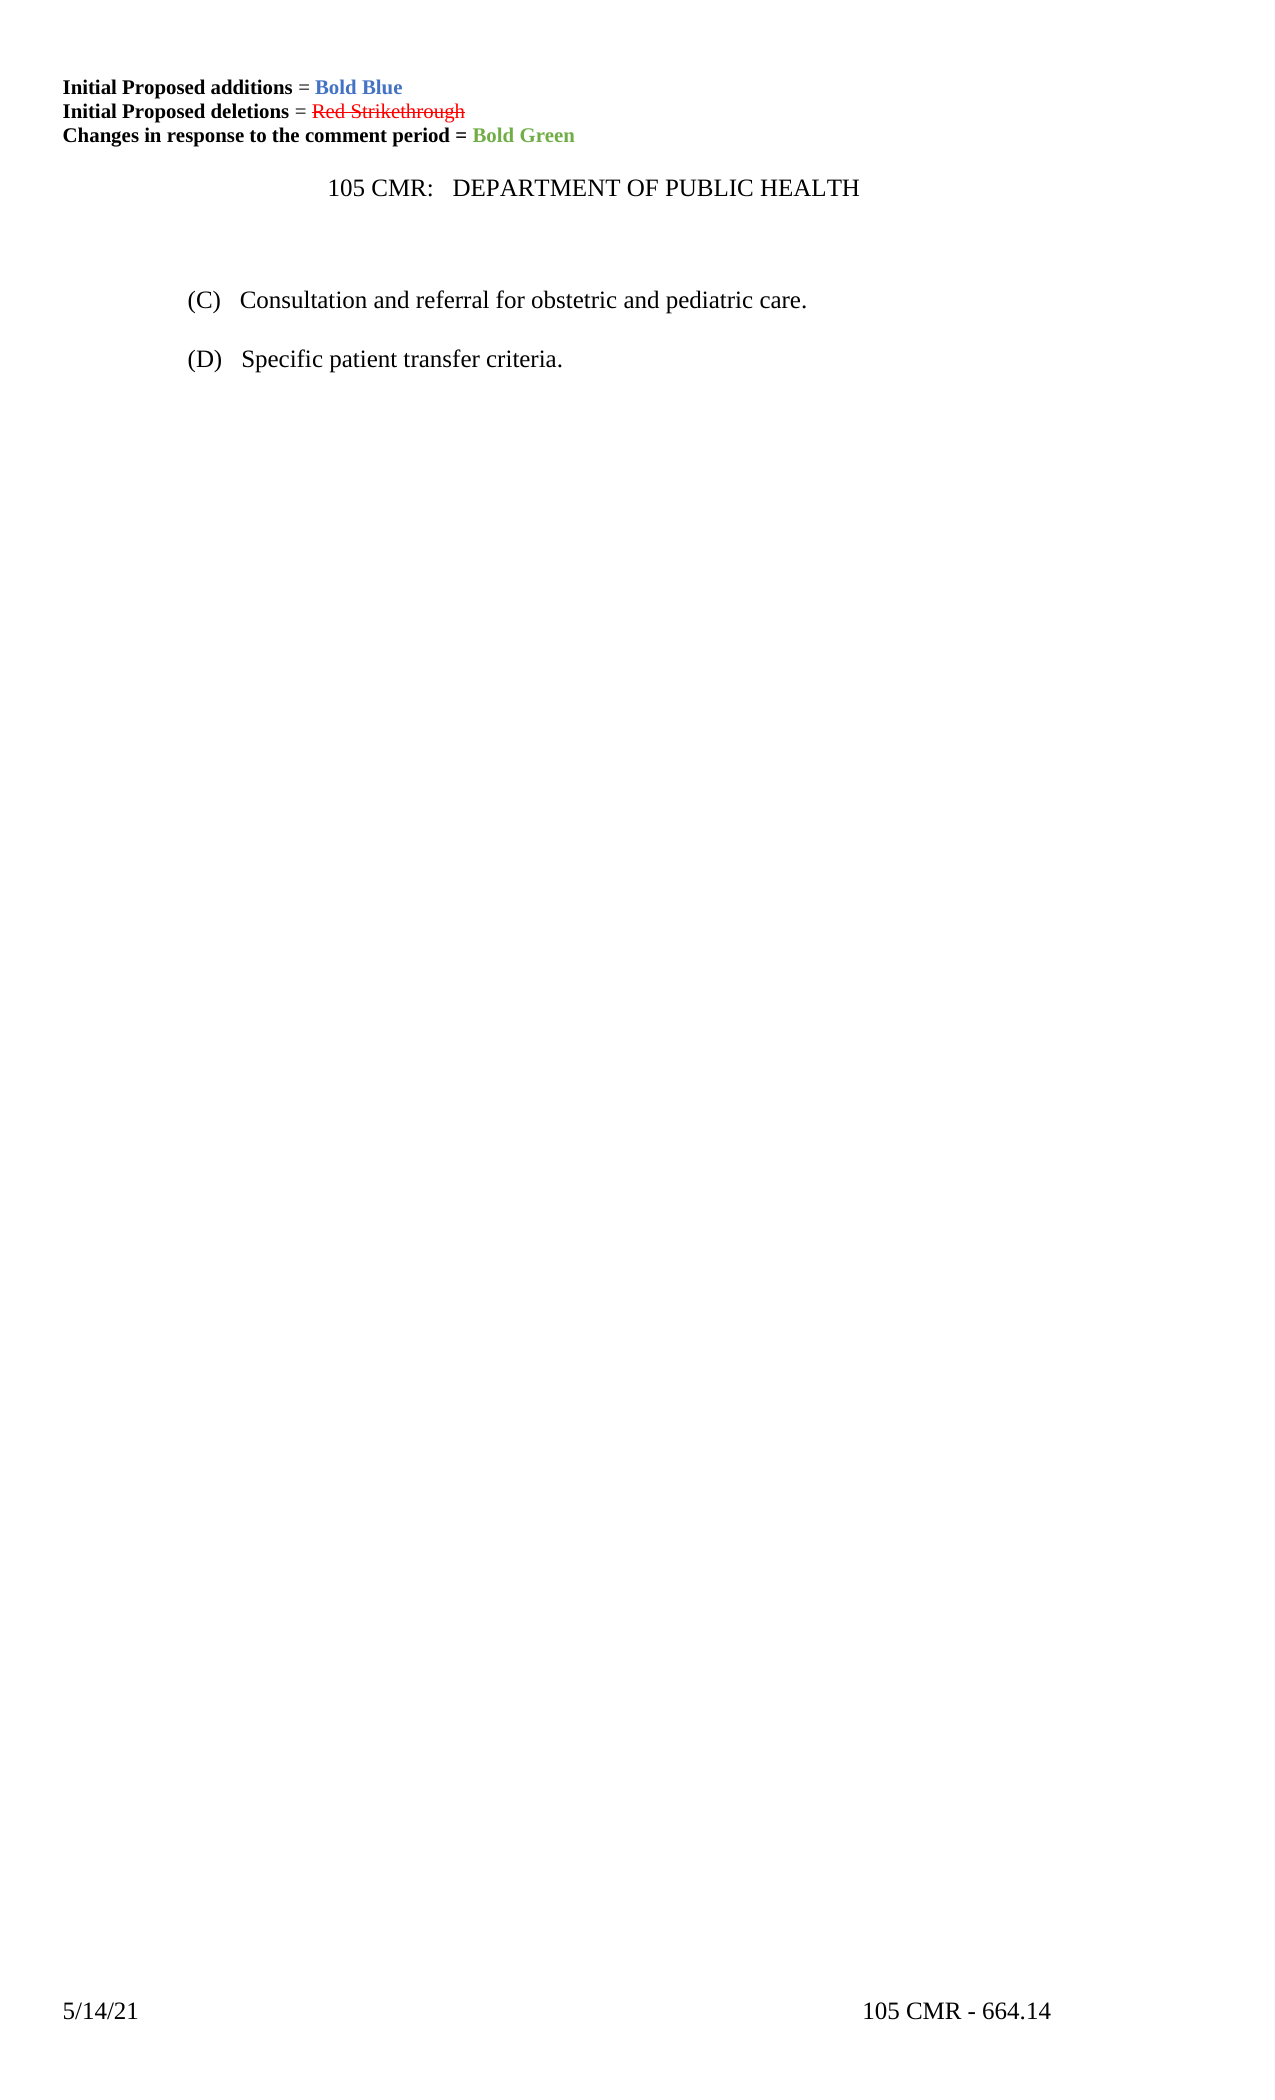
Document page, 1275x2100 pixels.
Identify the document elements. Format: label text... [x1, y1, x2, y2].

text (D) Specific patient transfer criteria. [187, 344, 1125, 373]
text (C) Consultation and referral for obstetric and pediatric care. [187, 286, 1125, 315]
